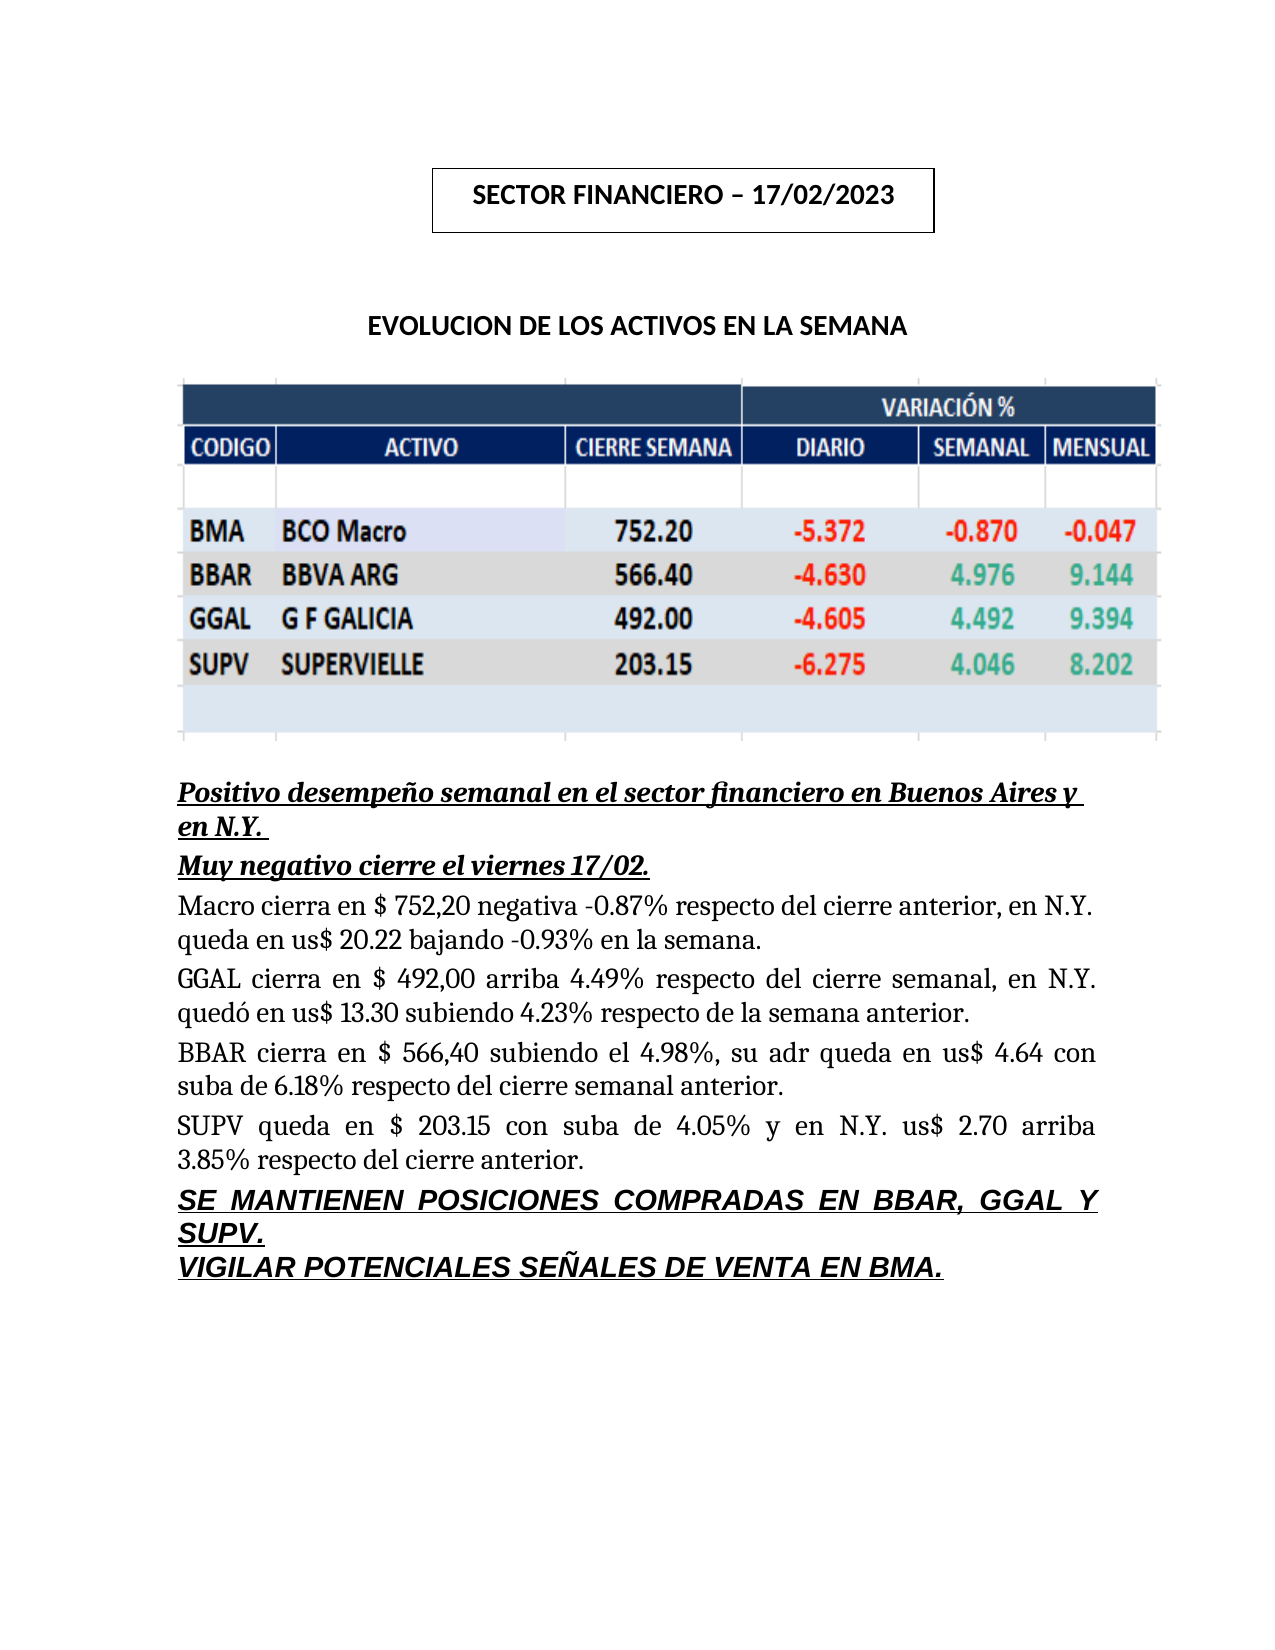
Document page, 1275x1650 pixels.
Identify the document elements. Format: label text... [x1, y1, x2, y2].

text SE MANTIENEN POSICIONES COMPRADAS EN BBAR, GGAL Y SUPV. [177, 1183, 1098, 1212]
subtitle BBAR cierra en $ 566,40 subiendo el 4.98%, su adr queda en us$ 4.64 con suba de 6.18% respecto del cierre semanal anterior. [177, 1036, 1098, 1103]
text EVOLUCION DE LOS ACTIVOS EN LA SEMANA [177, 307, 1098, 342]
subtitle Muy negativo cierre el viernes 17/02. [177, 849, 1098, 883]
subtitle Macro cierra en $ 752,20 negativa -0.87% respecto del cierre anterior, en N.Y. queda en us$ 20.22 bajando -0.93% en la semana. [177, 889, 1098, 956]
text SE MANTIENEN POSICIONES COMPRADAS EN BBAR, GGAL Y SUPV. [177, 1213, 1098, 1250]
text VIGILAR POTENCIALES SEÑALES DE VENTA EN BMA. [177, 1250, 1098, 1283]
subtitle GGAL cierra en $ 492,00 arriba 4.49% respecto del cierre semanal, en N.Y. quedó en us$ 13.30 subiendo 4.23% respecto de la semana anterior. [177, 963, 1098, 1030]
picture [177, 378, 1162, 741]
subtitle SUPV queda en $ 203.15 con suba de 4.05% y en N.Y. us$ 2.70 arriba 3.85% respecto del cierre anterior. [177, 1109, 1098, 1176]
subtitle Positivo desempeño semanal en el sector financiero en Buenos Aires y en N.Y. [177, 776, 1098, 843]
